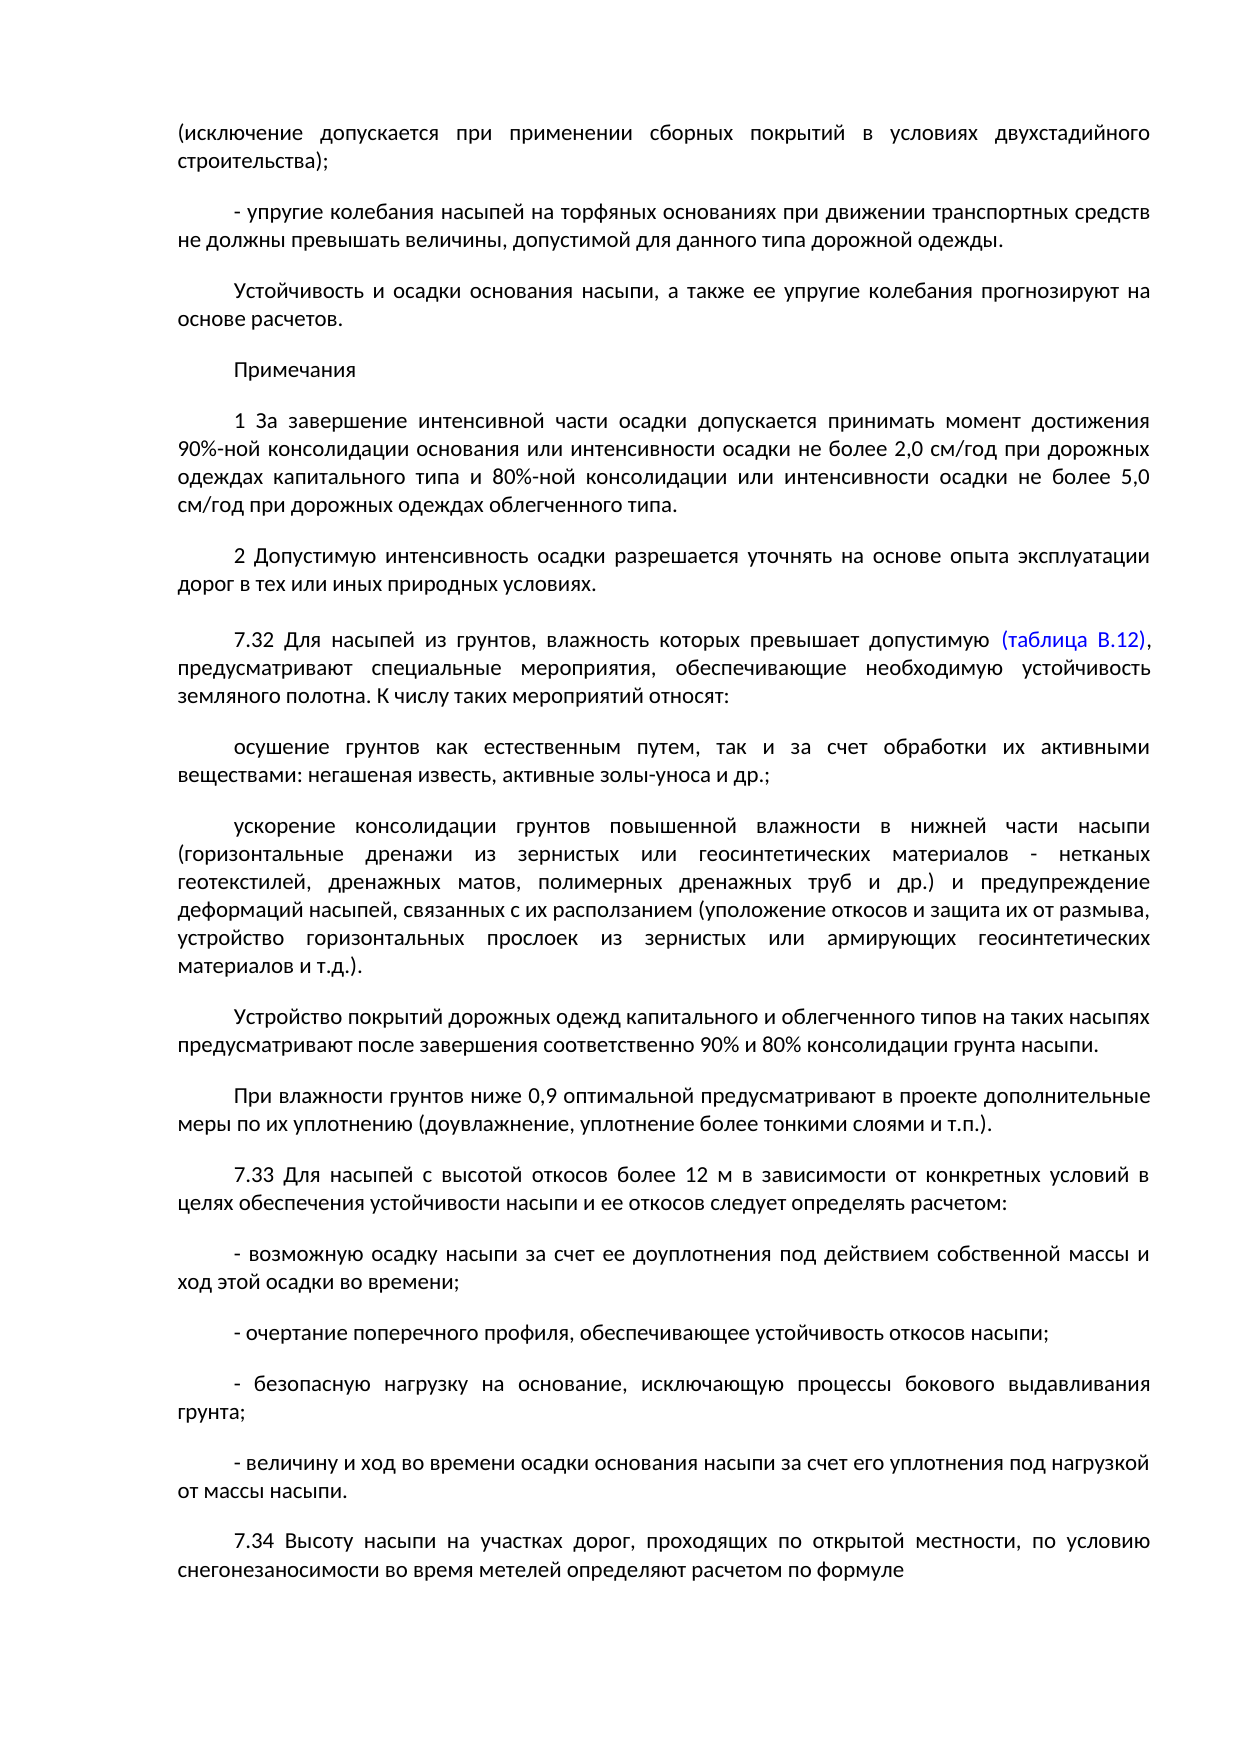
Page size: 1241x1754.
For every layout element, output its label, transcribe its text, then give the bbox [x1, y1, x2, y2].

text - возможную осадку насыпи за счет ее доуплотнения под действием собственной массы и ход этой осадки во времени; [177, 1239, 1152, 1295]
text Устройство покрытий дорожных одежд капитального и облегченного типов на таких насыпях предусматривают после завершения соответственно 90% и 80% консолидации грунта насыпи. [177, 1002, 1152, 1058]
text 7.32 Для насыпей из грунтов, влажность которых превышает допустимую (таблица В.12), предусматривают специальные мероприятия, обеспечивающие необходимую устойчивость земляного полотна. К числу таких мероприятий относят: [177, 625, 1152, 709]
text осушение грунтов как естественным путем, так и за счет обработки их активными веществами: негашеная известь, активные золы-уноса и др.; [177, 732, 1152, 788]
text ускорение консолидации грунтов повышенной влажности в нижней части насыпи (горизонтальные дренажи из зернистых или геосинтетических материалов - нетканых геотекстилей, дренажных матов, полимерных дренажных труб и др.) и предупреждение деформаций насыпей, связанных с их расползанием (уположение откосов и защита их от размыва, устройство горизонтальных прослоек из зернистых или армирующих геосинтетических материалов и т.д.). [177, 811, 1152, 979]
text - безопасную нагрузку на основание, исключающую процессы бокового выдавливания грунта; [177, 1369, 1152, 1425]
text 7.33 Для насыпей с высотой откосов более 12 м в зависимости от конкретных условий в целях обеспечения устойчивости насыпи и ее откосов следует определять расчетом: [177, 1160, 1152, 1216]
text 1 За завершение интенсивной части осадки допускается принимать момент достижения 90%-ной консолидации основания или интенсивности осадки не более 2,0 см/год при дорожных одеждах капитального типа и 80%-ной консолидации или интенсивности осадки не более 5,0 см/год при дорожных одеждах облегченного типа. [177, 406, 1152, 518]
text - очертание поперечного профиля, обеспечивающее устойчивость откосов насыпи; [177, 1318, 1152, 1346]
text Устойчивость и осадки основания насыпи, а также ее упругие колебания прогнозируют на основе расчетов. [177, 276, 1152, 332]
text 7.34 Высоту насыпи на участках дорог, проходящих по открытой местности, по условию снегонезаносимости во время метелей определяют расчетом по формуле [177, 1527, 1152, 1583]
text 2 Допустимую интенсивность осадки разрешается уточнять на основе опыта эксплуатации дорог в тех или иных природных условиях. [177, 541, 1152, 597]
text При влажности грунтов ниже 0,9 оптимальной предусматривают в проекте дополнительные меры по их уплотнению (доувлажнение, уплотнение более тонкими слоями и т.п.). [177, 1081, 1152, 1137]
text - величину и ход во времени осадки основания насыпи за счет его уплотнения под нагрузкой от массы насыпи. [177, 1448, 1152, 1504]
text - упругие колебания насыпей на торфяных основаниях при движении транспортных средств не должны превышать величины, допустимой для данного типа дорожной одежды. [177, 197, 1152, 253]
text Примечания [177, 355, 1152, 383]
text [177, 118, 1152, 174]
